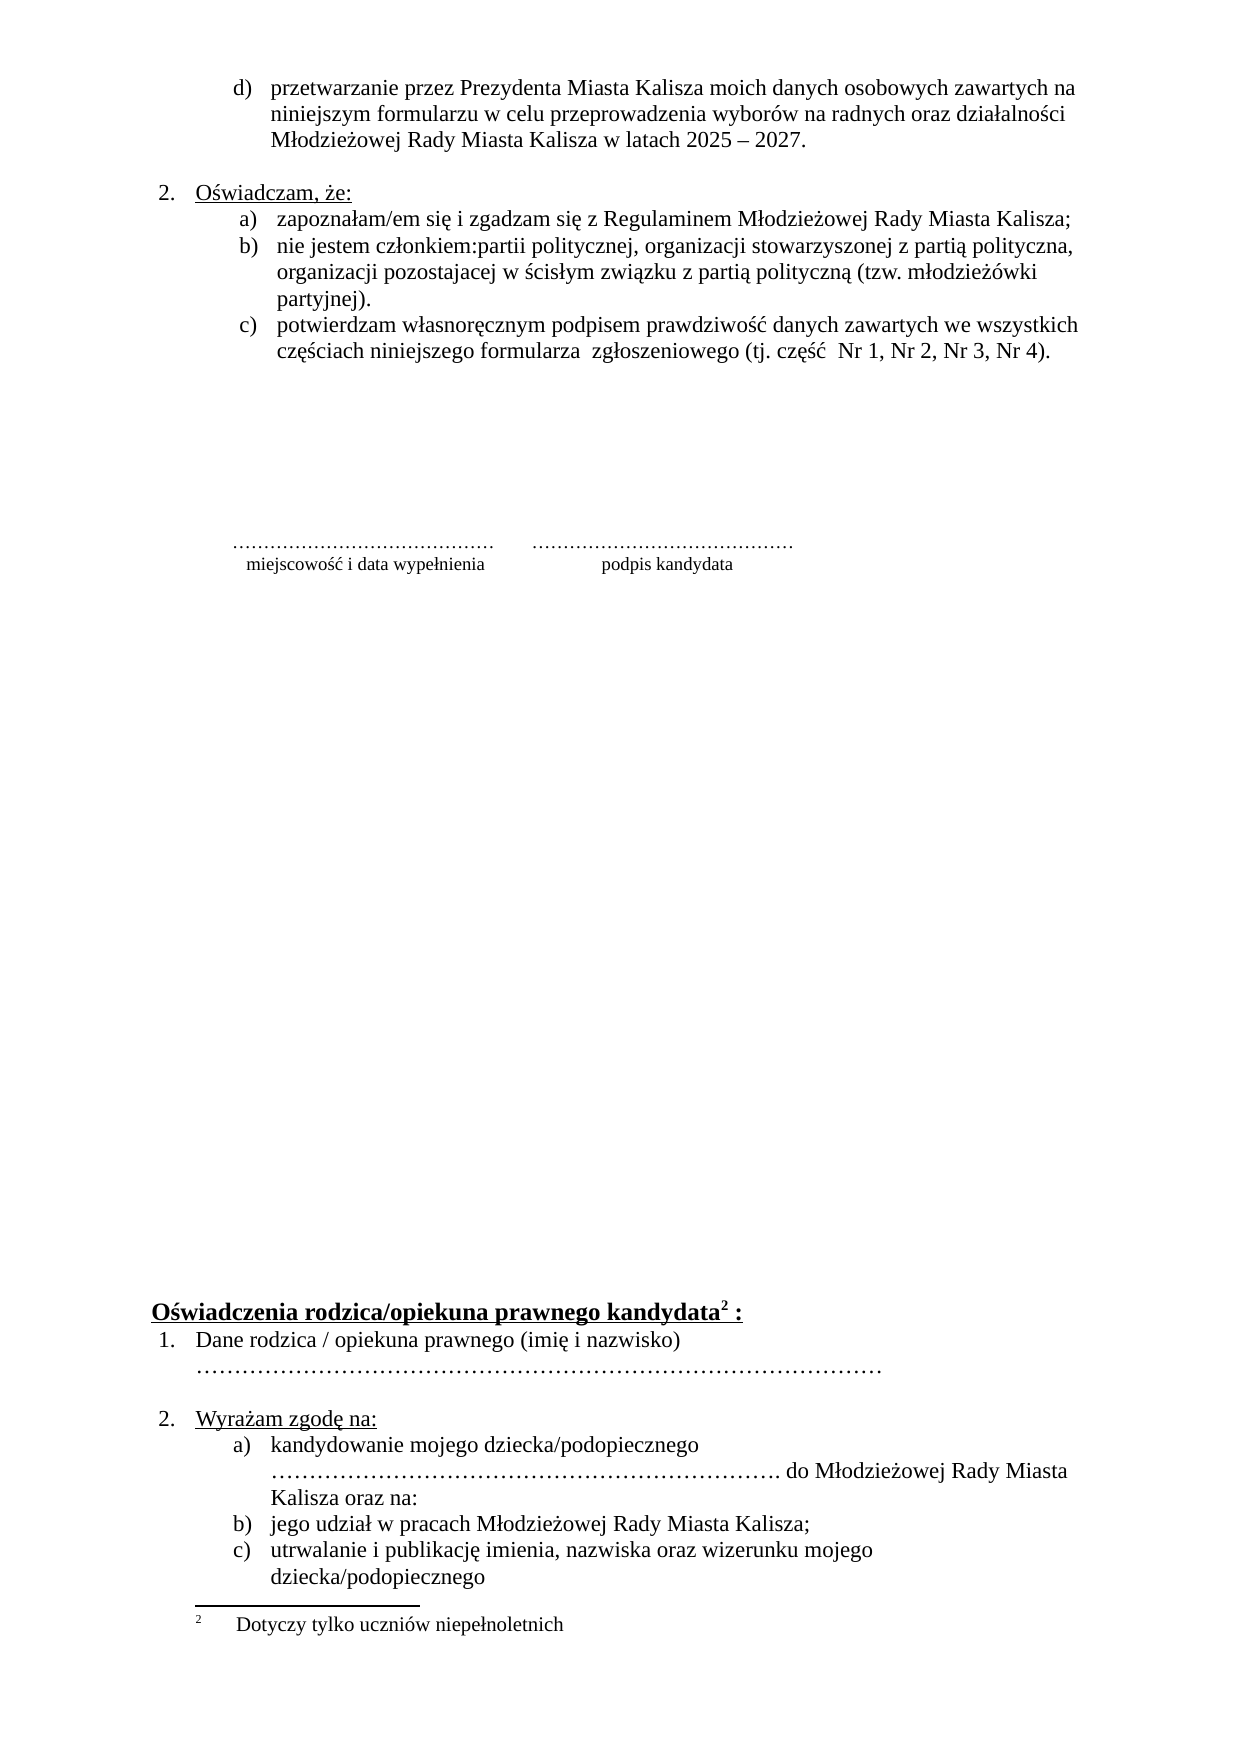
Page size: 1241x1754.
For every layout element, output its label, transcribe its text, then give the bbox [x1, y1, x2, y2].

table_header …………………………………… podpis kandydata [510, 488, 815, 574]
text Oświadczenia rodzica/opiekuna prawnego kandydata : [151, 1297, 1092, 1326]
list Dane rodzica / opiekuna prawnego (imię i nazwisko) ……………………………………………………………………………… [158, 1326, 1092, 1378]
list Wyrażam zgodę na: [158, 1405, 1092, 1431]
list potwierdzam własnoręcznym podpisem prawdziwość danych zawartych we wszystkich częściach niniejszego formularza zgłoszeniowego (tj. część Nr 1, Nr 2, Nr 3, Nr 4). [239, 311, 1092, 364]
list zapoznałam/em się i zgadzam się z Regulaminem Młodzieżowej Rady Miasta Kalisza; [239, 206, 1092, 232]
list Oświadczam, że: [158, 179, 1092, 206]
list jego udział w pracach Młodzieżowej Rady Miasta Kalisza; [233, 1510, 1092, 1536]
list przetwarzanie przez Prezydenta Miasta Kalisza moich danych osobowych zawartych na niniejszym formularzu w celu przeprowadzenia wyborów na radnych oraz działalności Młodzieżowej Rady Miasta Kalisza w latach 2025 – 2027. [233, 74, 1092, 153]
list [233, 1536, 1092, 1589]
table_header …………………………………… miejscowość i data wypełnienia [198, 488, 510, 574]
list nie jestem członkiem:partii politycznej, organizacji stowarzyszonej z partią polityczna, organizacji pozostajacej w ścisłym związku z partią polityczną (tzw. młodzieżówki partyjnej). [239, 232, 1092, 311]
list kandydowanie mojego dziecka/podopiecznego …………………………………………………………. do Młodzieżowej Rady Miasta Kalisza oraz na: [233, 1431, 1092, 1510]
